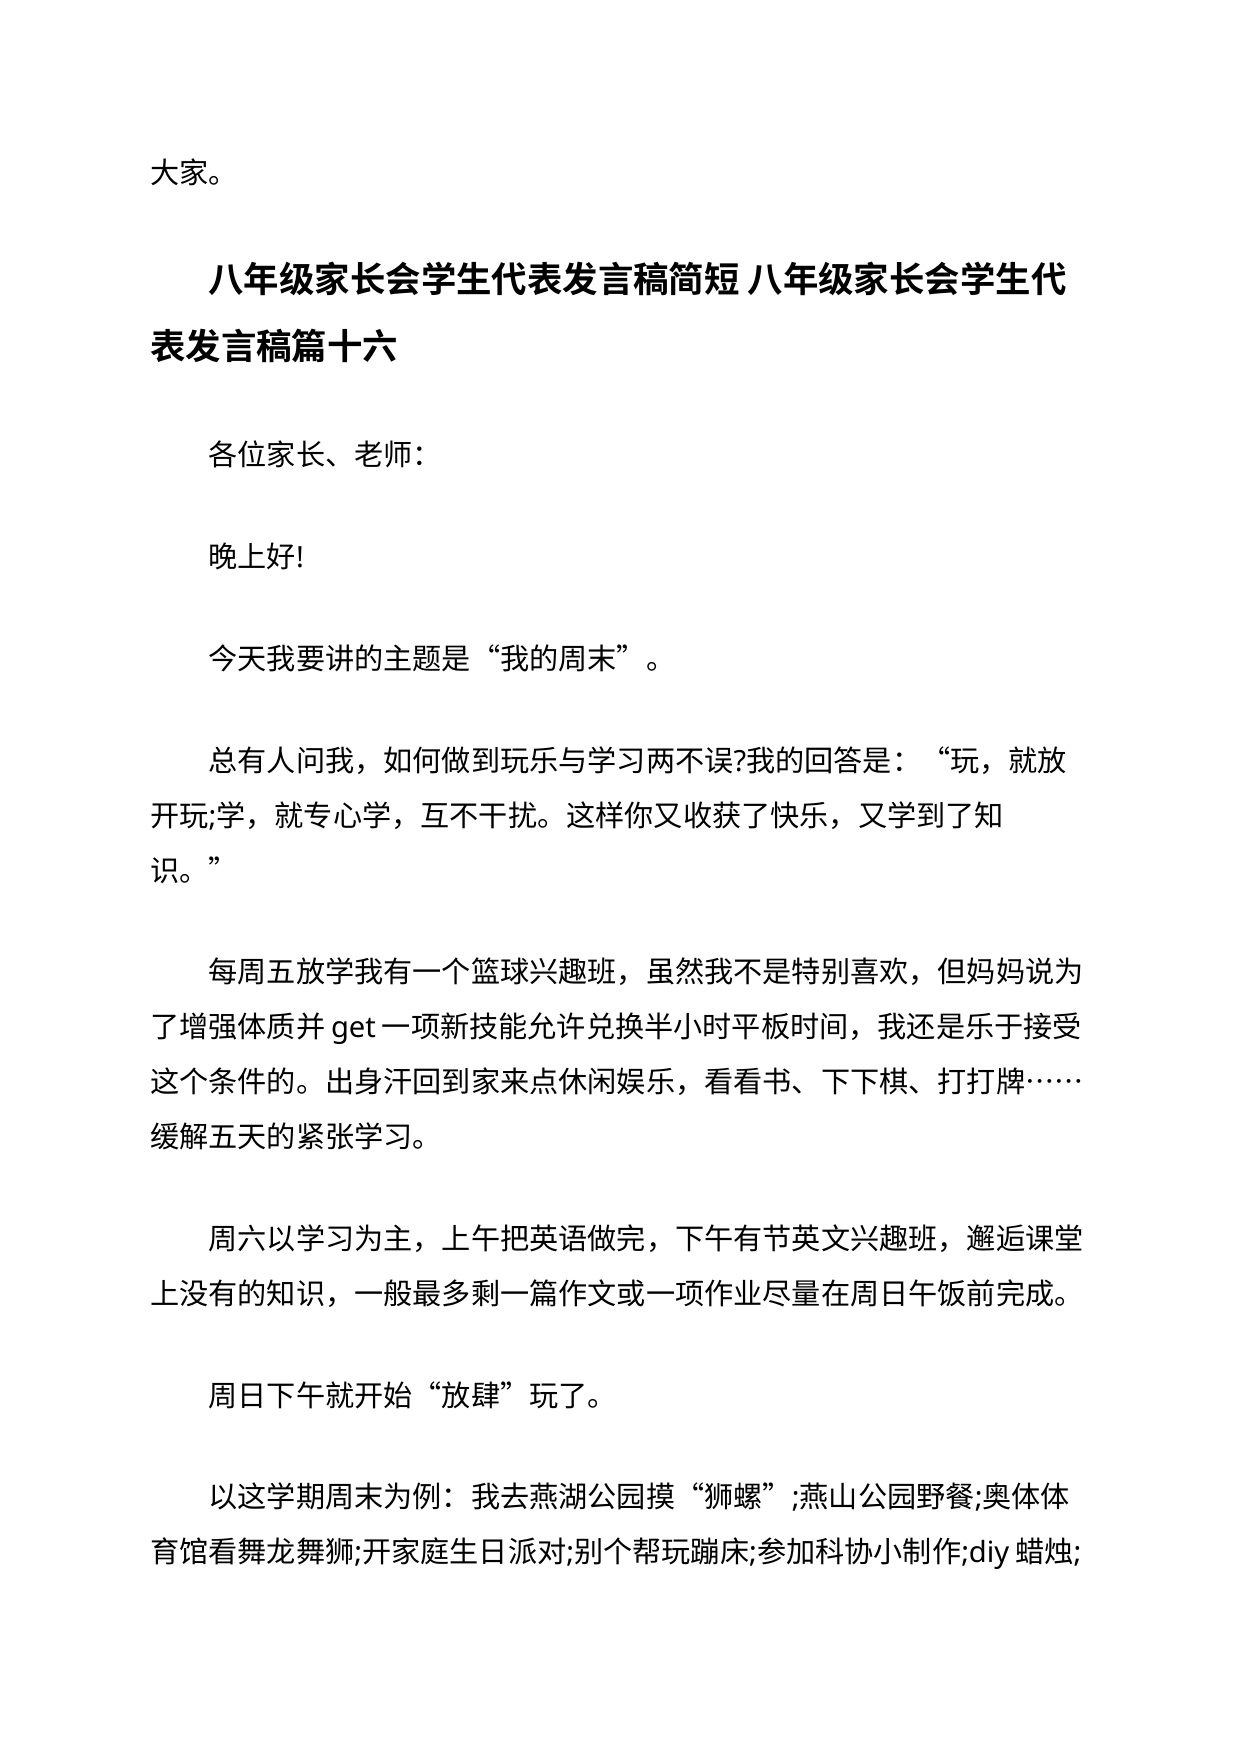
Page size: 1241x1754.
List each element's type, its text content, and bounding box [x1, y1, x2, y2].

text 每周五放学我有一个篮球兴趣班，虽然我不是特别喜欢，但妈妈说为了增强体质并get一项新技能允许兑换半小时平板时间，我还是乐于接受这个条件的。出身汗回到家来点休闲娱乐，看看书、下下棋、打打牌……缓解五天的紧张学习。 [150, 949, 1090, 1156]
text 八年级家长会学生代表发言稿简短 八年级家长会学生代表发言稿篇十六 [150, 252, 1090, 369]
text 周六以学习为主，上午把英语做完，下午有节英文兴趣班，邂逅课堂上没有的知识，一般最多剩一篇作文或一项作业尽量在周日午饭前完成。 [150, 1216, 1090, 1313]
text 今天我要讲的主题是“我的周末”。 [150, 636, 1090, 678]
text 各位家长、老师： [150, 432, 1090, 474]
text 周日下午就开始“放肆”玩了。 [150, 1372, 1090, 1414]
text 总有人问我，如何做到玩乐与学习两不误?我的回答是：“玩，就放开玩;学，就专心学，互不干扰。这样你又收获了快乐，又学到了知识。” [150, 737, 1090, 889]
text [150, 1474, 1090, 1571]
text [150, 150, 1090, 192]
text 晚上好! [150, 533, 1090, 576]
